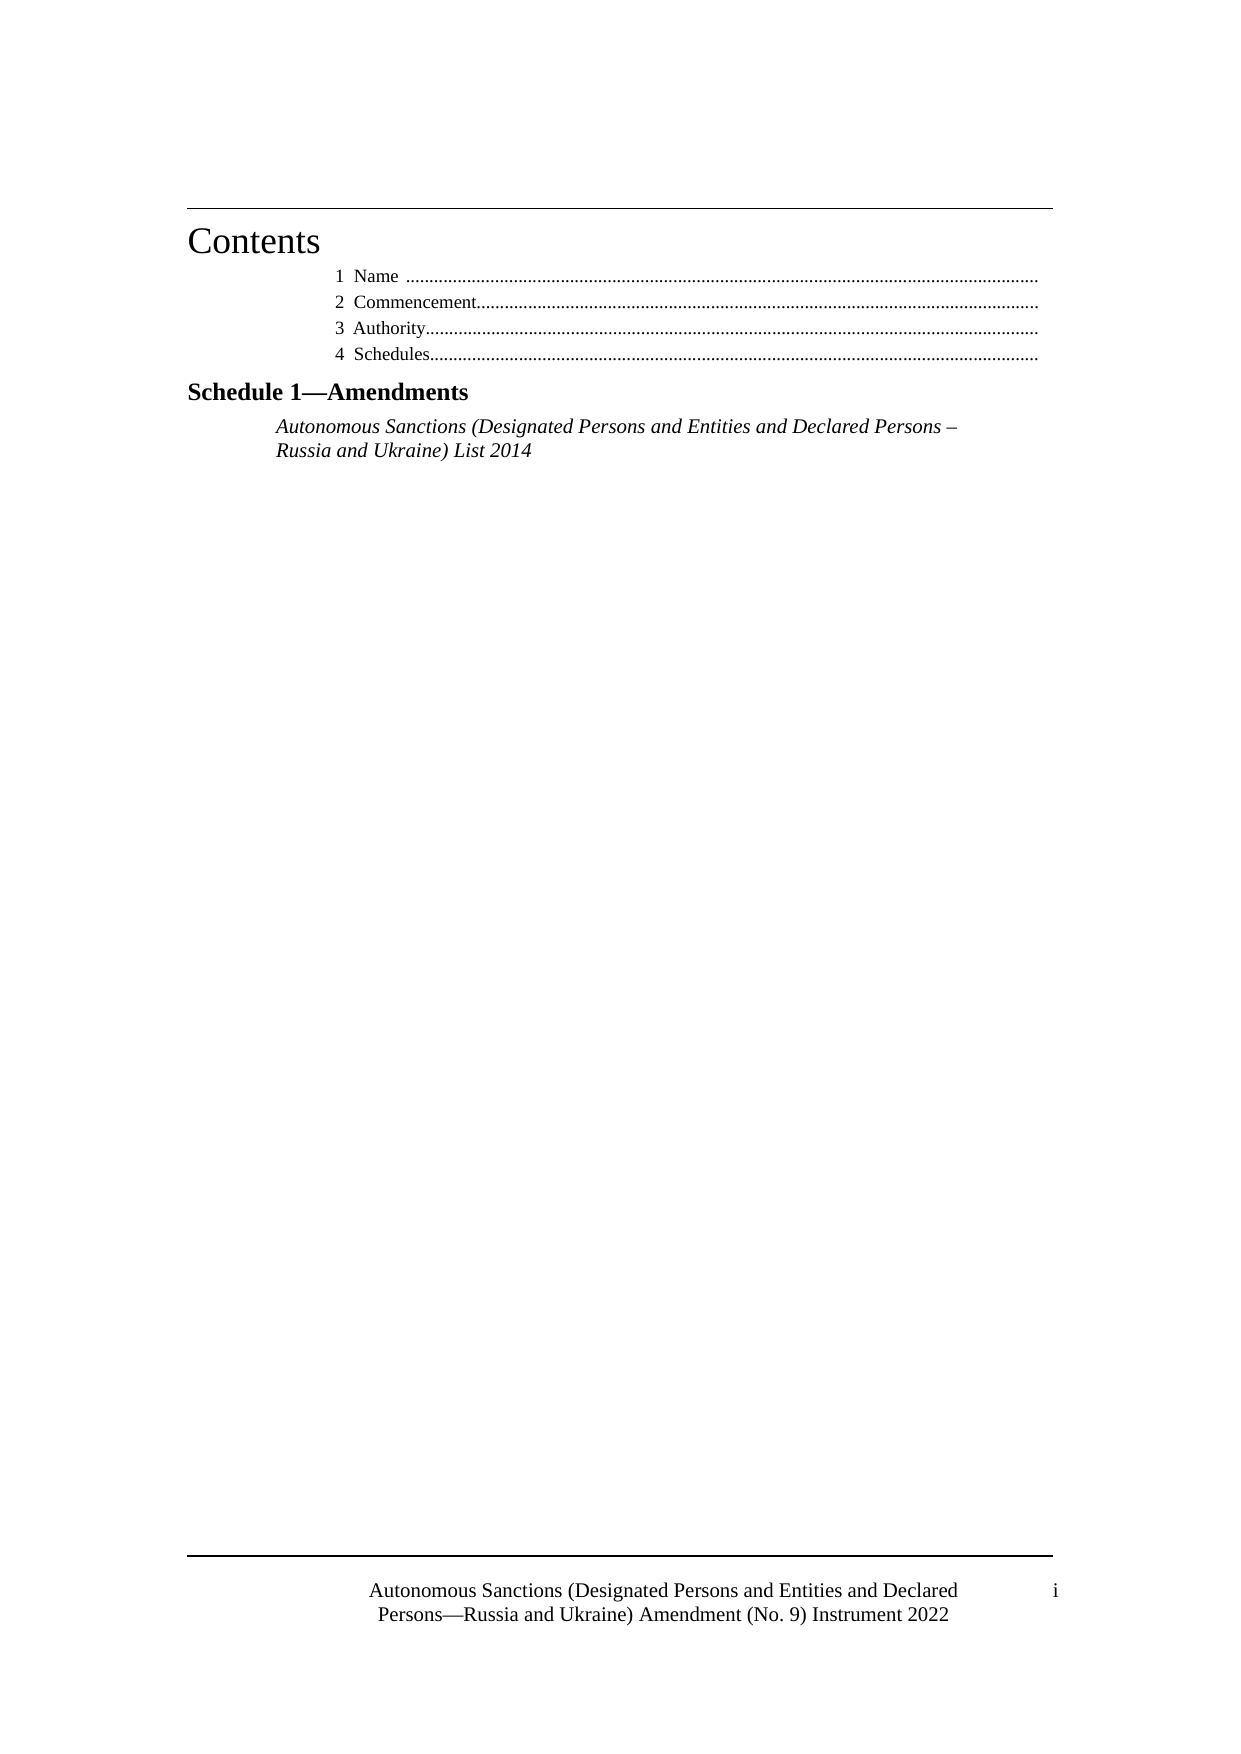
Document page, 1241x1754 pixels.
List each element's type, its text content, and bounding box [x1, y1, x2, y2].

text Schedule 1—Amendments 2 [187, 377, 994, 405]
text 2 Commencement 1 [335, 291, 994, 313]
text Autonomous Sanctions (Designated Persons and Entities and Declared Persons – Russia and Ukraine) List 2014 2 [276, 414, 994, 462]
text 3 Authority 1 [335, 317, 994, 338]
text 4 Schedules 1 [335, 342, 994, 364]
text 1 Name 1 [335, 265, 994, 287]
text Contents [187, 218, 1053, 261]
